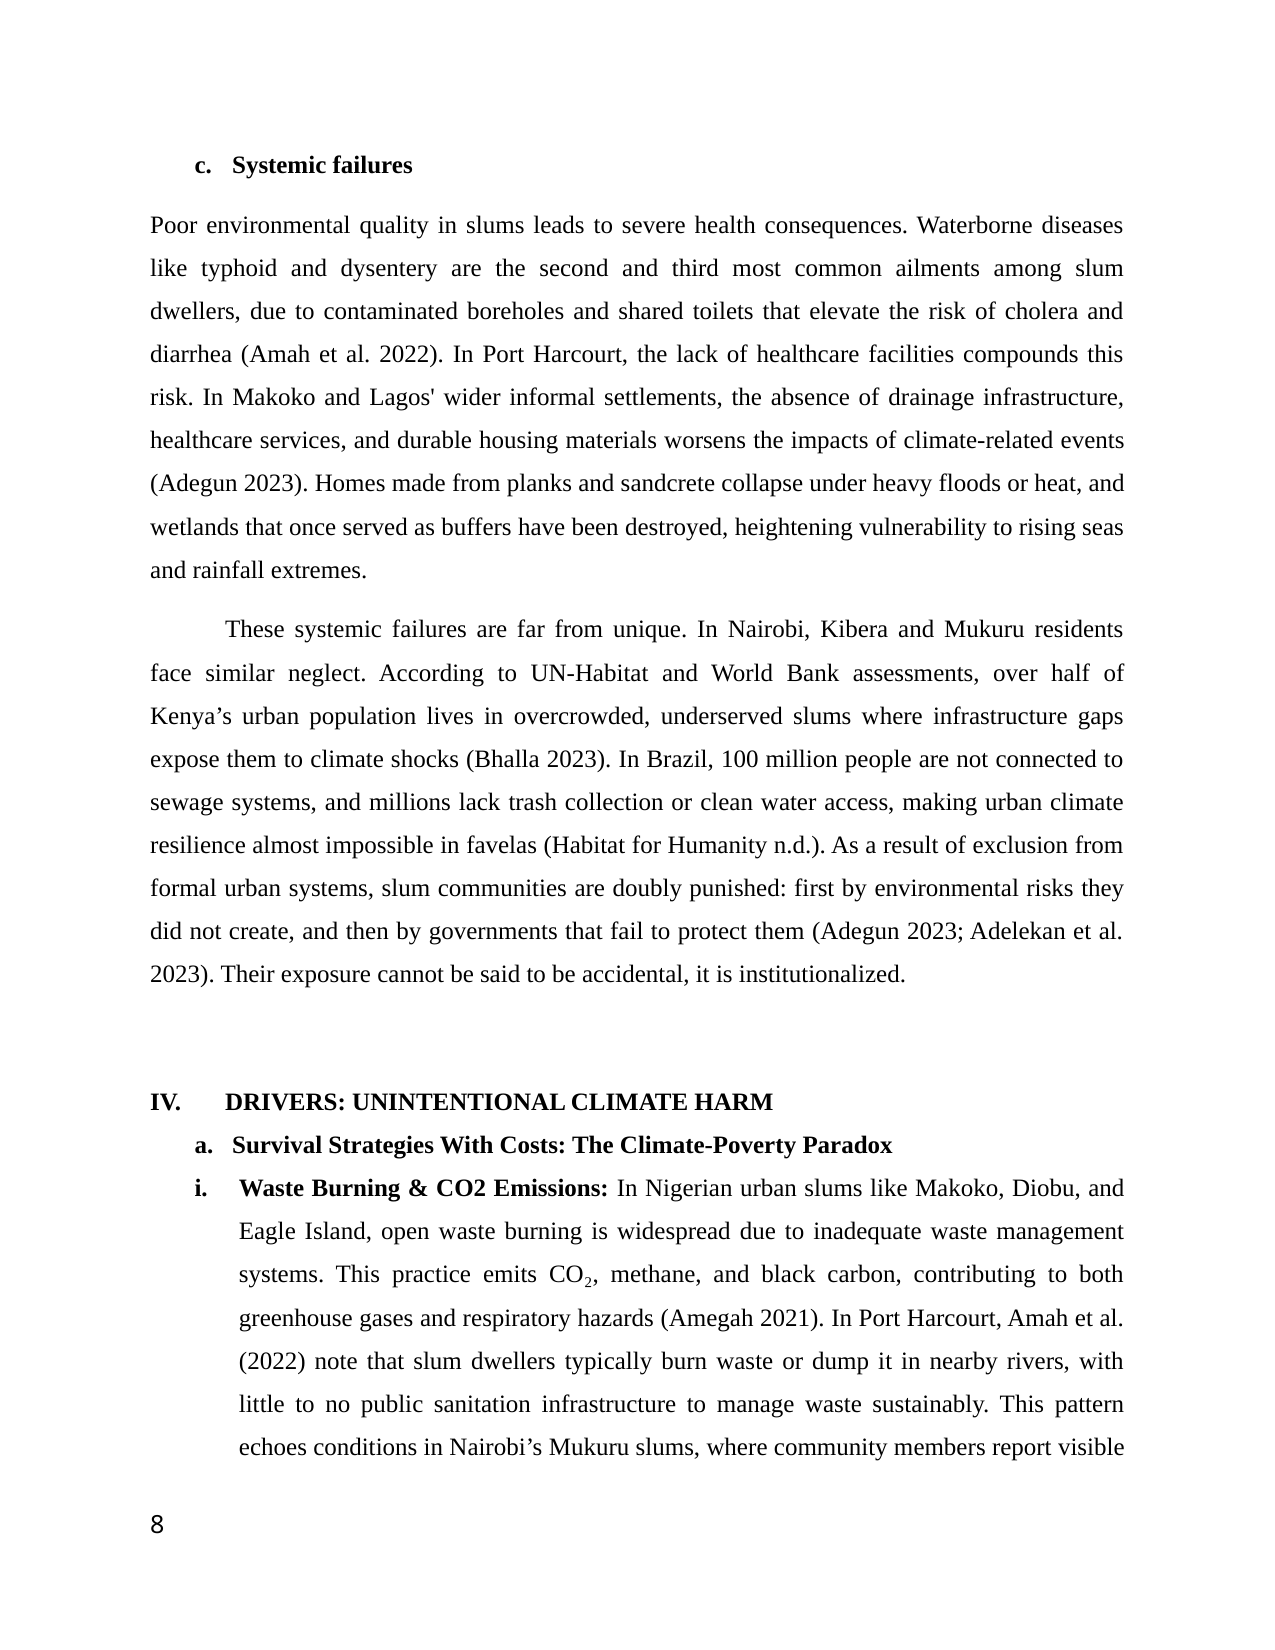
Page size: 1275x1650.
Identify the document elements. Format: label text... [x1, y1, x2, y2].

list Systemic failures [194, 150, 1125, 179]
list Survival Strategies With Costs: The Climate-Poverty Paradox [194, 1130, 1125, 1159]
text These systemic failures are far from unique. In Nairobi, Kibera and Mukuru residents face similar neglect. According to UN-Habitat and World Bank assessments, over half of Kenya’s urban population lives in overcrowded, underserved slums where infrastructure gaps expose them to climate shocks (Bhalla 2023). In Brazil, 100 million people are not connected to sewage systems, and millions lack trash collection or clean water access, making urban climate resilience almost impossible in favelas (Habitat for Humanity n.d.). As a result of exclusion from formal urban systems, slum communities are doubly punished: first by environmental risks they did not create, and then by governments that fail to protect them (Adegun 2023; Adelekan et al. 2023). Their exposure cannot be said to be accidental, it is institutionalized. [150, 614, 1125, 988]
list DRIVERS: UNINTENTIONAL CLIMATE HARM [150, 1087, 1125, 1116]
text Poor environmental quality in slums leads to severe health consequences. Waterborne diseases like typhoid and dysentery are the second and third most common ailments among slum dwellers, due to contaminated boreholes and shared toilets that elevate the risk of cholera and diarrhea (Amah et al. 2022). In Port Harcourt, the lack of healthcare facilities compounds this risk. In Makoko and Lagos' wider informal settlements, the absence of drainage infrastructure, healthcare services, and durable housing materials worsens the impacts of climate-related events (Adegun 2023). Homes made from planks and sandcrete collapse under heavy floods or heat, and wetlands that once served as buffers have been destroyed, heightening vulnerability to rising seas and rainfall extremes. [150, 210, 1125, 583]
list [194, 1173, 1125, 1461]
